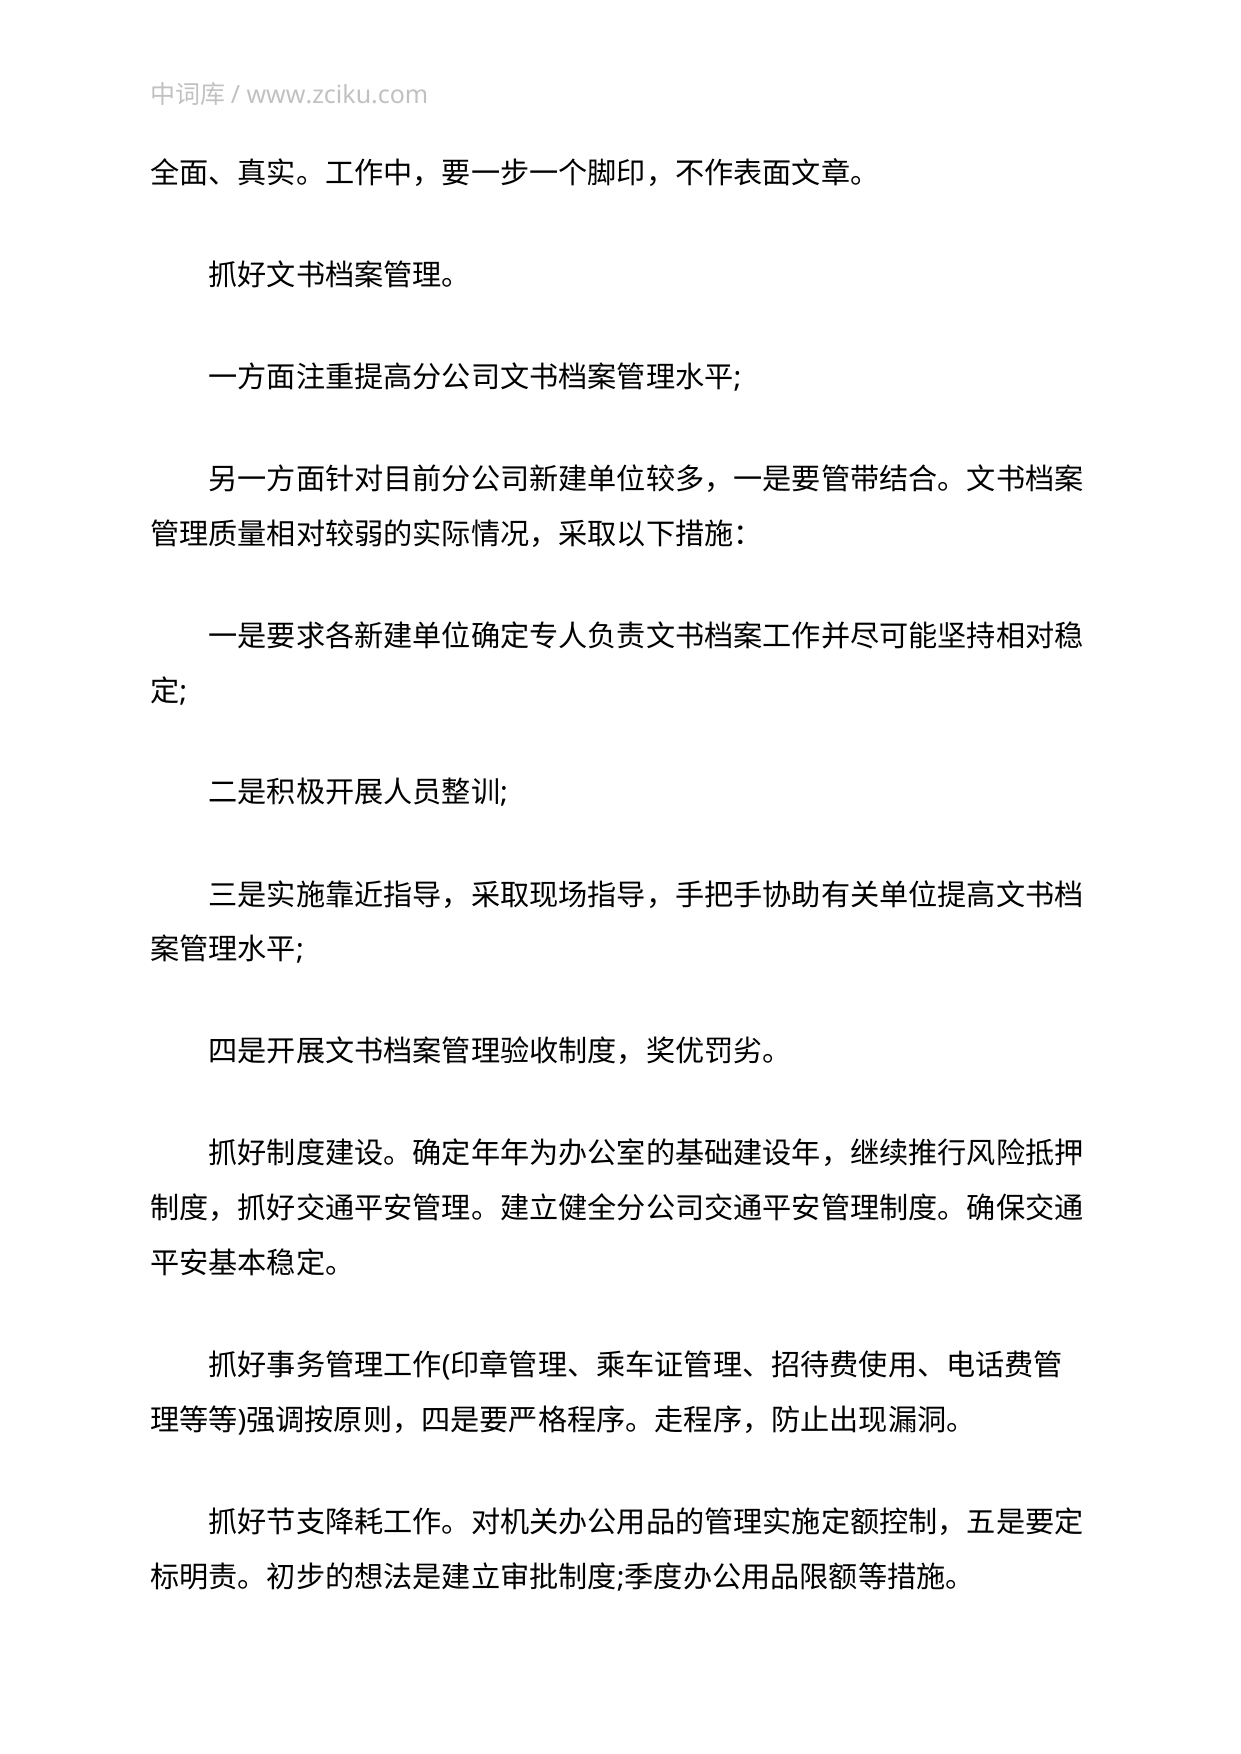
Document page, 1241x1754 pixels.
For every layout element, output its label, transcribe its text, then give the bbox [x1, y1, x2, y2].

text 抓好制度建设。确定年年为办公室的基础建设年，继续推行风险抵押制度，抓好交通平安管理。建立健全分公司交通平安管理制度。确保交通平安基本稳定。 [150, 1130, 1090, 1282]
text 二是积极开展人员整训; [150, 769, 1090, 811]
text 另一方面针对目前分公司新建单位较多，一是要管带结合。文书档案管理质量相对较弱的实际情况，采取以下措施： [150, 456, 1090, 553]
text 抓好事务管理工作(印章管理、乘车证管理、招待费使用、电话费管理等等)强调按原则，四是要严格程序。走程序，防止出现漏洞。 [150, 1341, 1090, 1439]
text 三是实施靠近指导，采取现场指导，手把手协助有关单位提高文书档案管理水平; [150, 871, 1090, 968]
text 抓好文书档案管理。 [150, 252, 1090, 294]
text 一方面注重提高分公司文书档案管理水平; [150, 353, 1090, 396]
text 四是开展文书档案管理验收制度，奖优罚劣。 [150, 1028, 1090, 1070]
text 抓好节支降耗工作。对机关办公用品的管理实施定额控制，五是要定标明责。初步的想法是建立审批制度;季度办公用品限额等措施。 [150, 1498, 1090, 1596]
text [150, 150, 1090, 192]
text 一是要求各新建单位确定专人负责文书档案工作并尽可能坚持相对稳定; [150, 612, 1090, 709]
